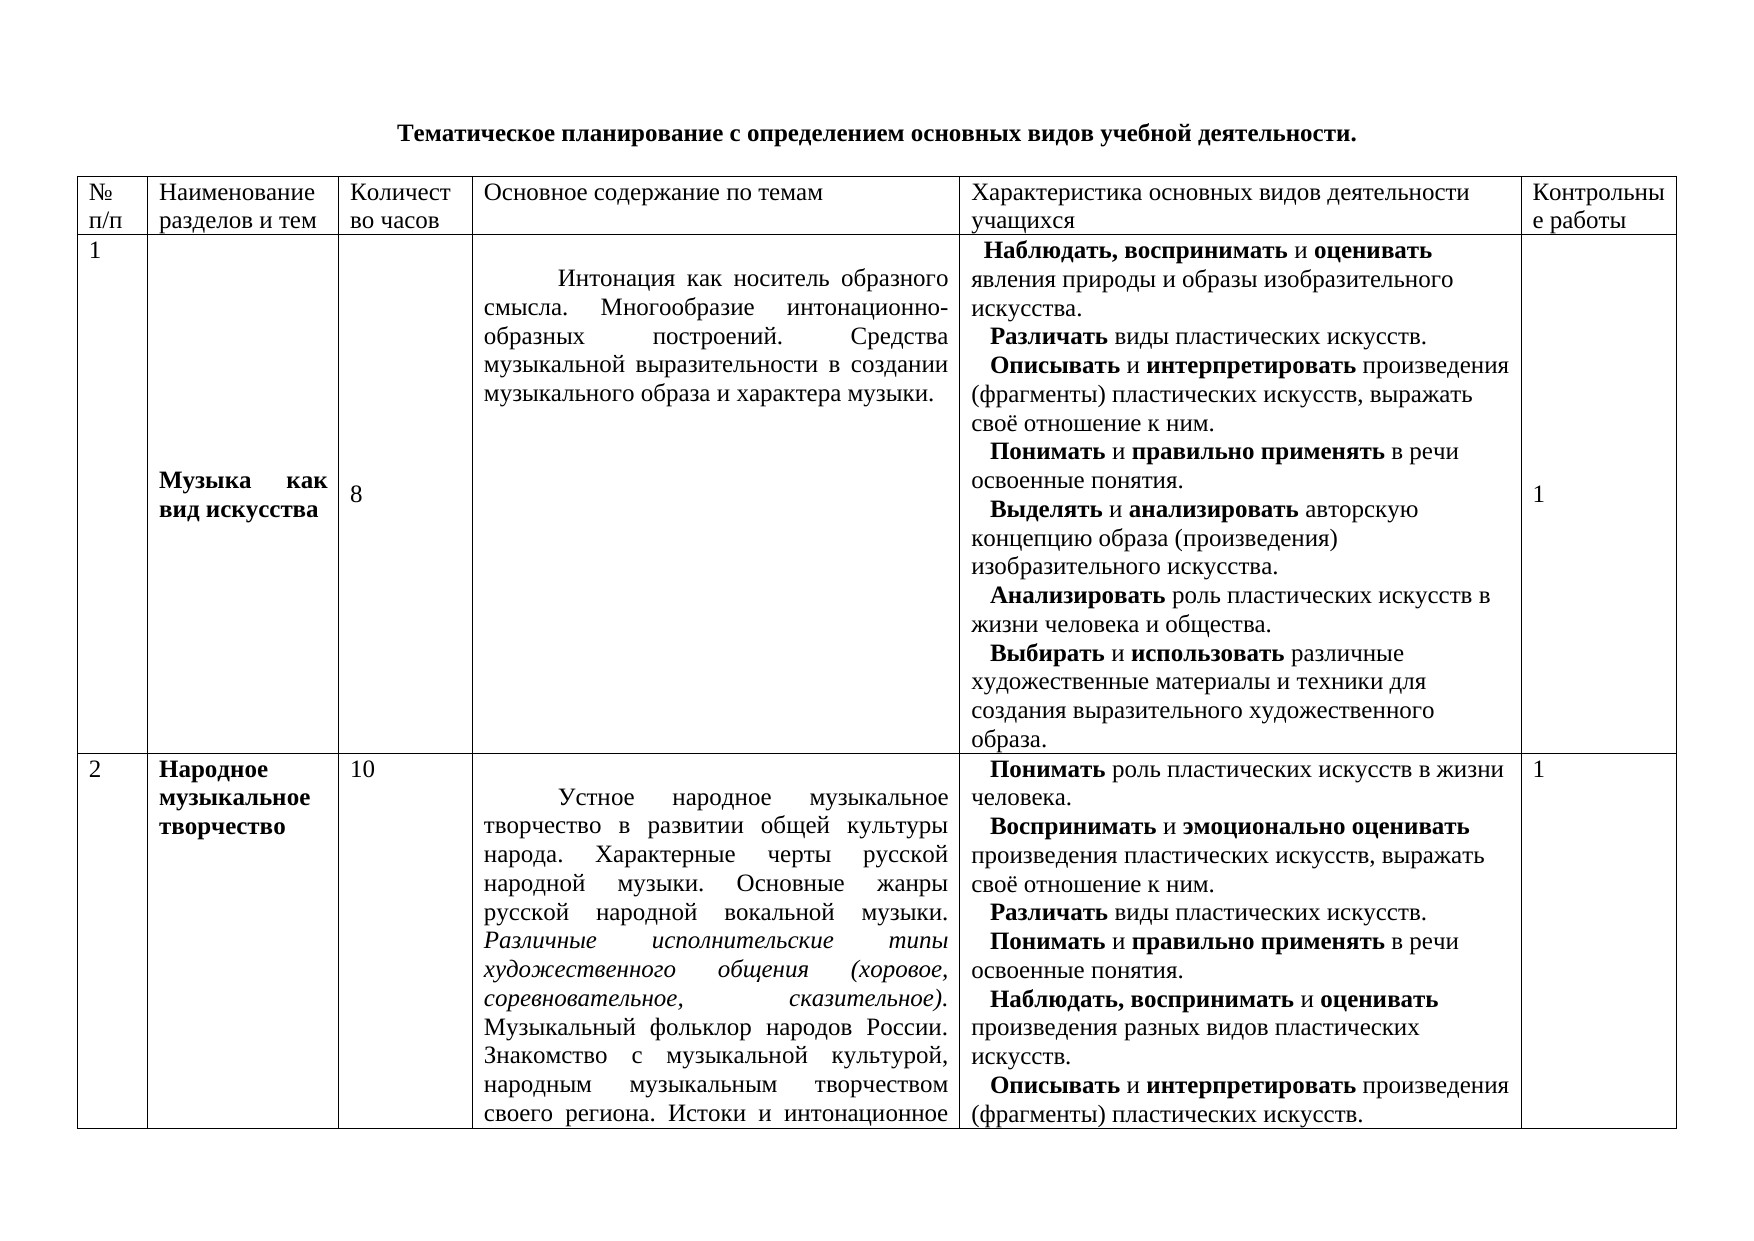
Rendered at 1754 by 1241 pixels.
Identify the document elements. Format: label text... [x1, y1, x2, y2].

table_header Характеристика основных видов деятельности учащихся [960, 177, 1521, 234]
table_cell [473, 754, 959, 1127]
table_cell Наблюдать, воспринимать и оценивать явления природы и образы изобразительного искусства. Различать виды пластических искусств. Описывать и интерпретировать произведения (фрагменты) пластических искусств, выражать своё отношение к ним. Понимать и правильно применять в речи освоенные понятия. Выделять и анализировать авторскую концепцию образа (произведения) изобразительного искусства. Анализировать роль пластических искусств в жизни человека и общества. Выбирать и использовать различные художественные материалы и техники для создания выразительного художественного образа. [960, 235, 1521, 753]
table_cell 1 [78, 235, 147, 753]
table_cell 1 [1522, 235, 1676, 753]
table_cell Интонация как носитель образного смысла. Многообразие интонационно-образных построений. Средства музыкальной выразительности в создании музыкального образа и характера музыки. [473, 235, 959, 753]
table_header Наименование разделов и тем [148, 177, 338, 234]
table_cell 10 [339, 754, 472, 1127]
table_cell 1 [1522, 754, 1676, 1127]
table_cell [148, 754, 338, 1127]
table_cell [960, 754, 1521, 1127]
table_cell 8 [339, 235, 472, 753]
table_cell Музыка как вид искусства [148, 235, 338, 753]
table_header Основное содержание по темам [473, 177, 959, 234]
table_cell 2 [78, 754, 147, 1127]
table_header Количество часов [339, 177, 472, 234]
text Тематическое планирование с определением основных видов учебной деятельности. [89, 118, 1665, 147]
table_header Контрольные работы [1522, 177, 1676, 234]
table_header № п/п [78, 177, 147, 234]
